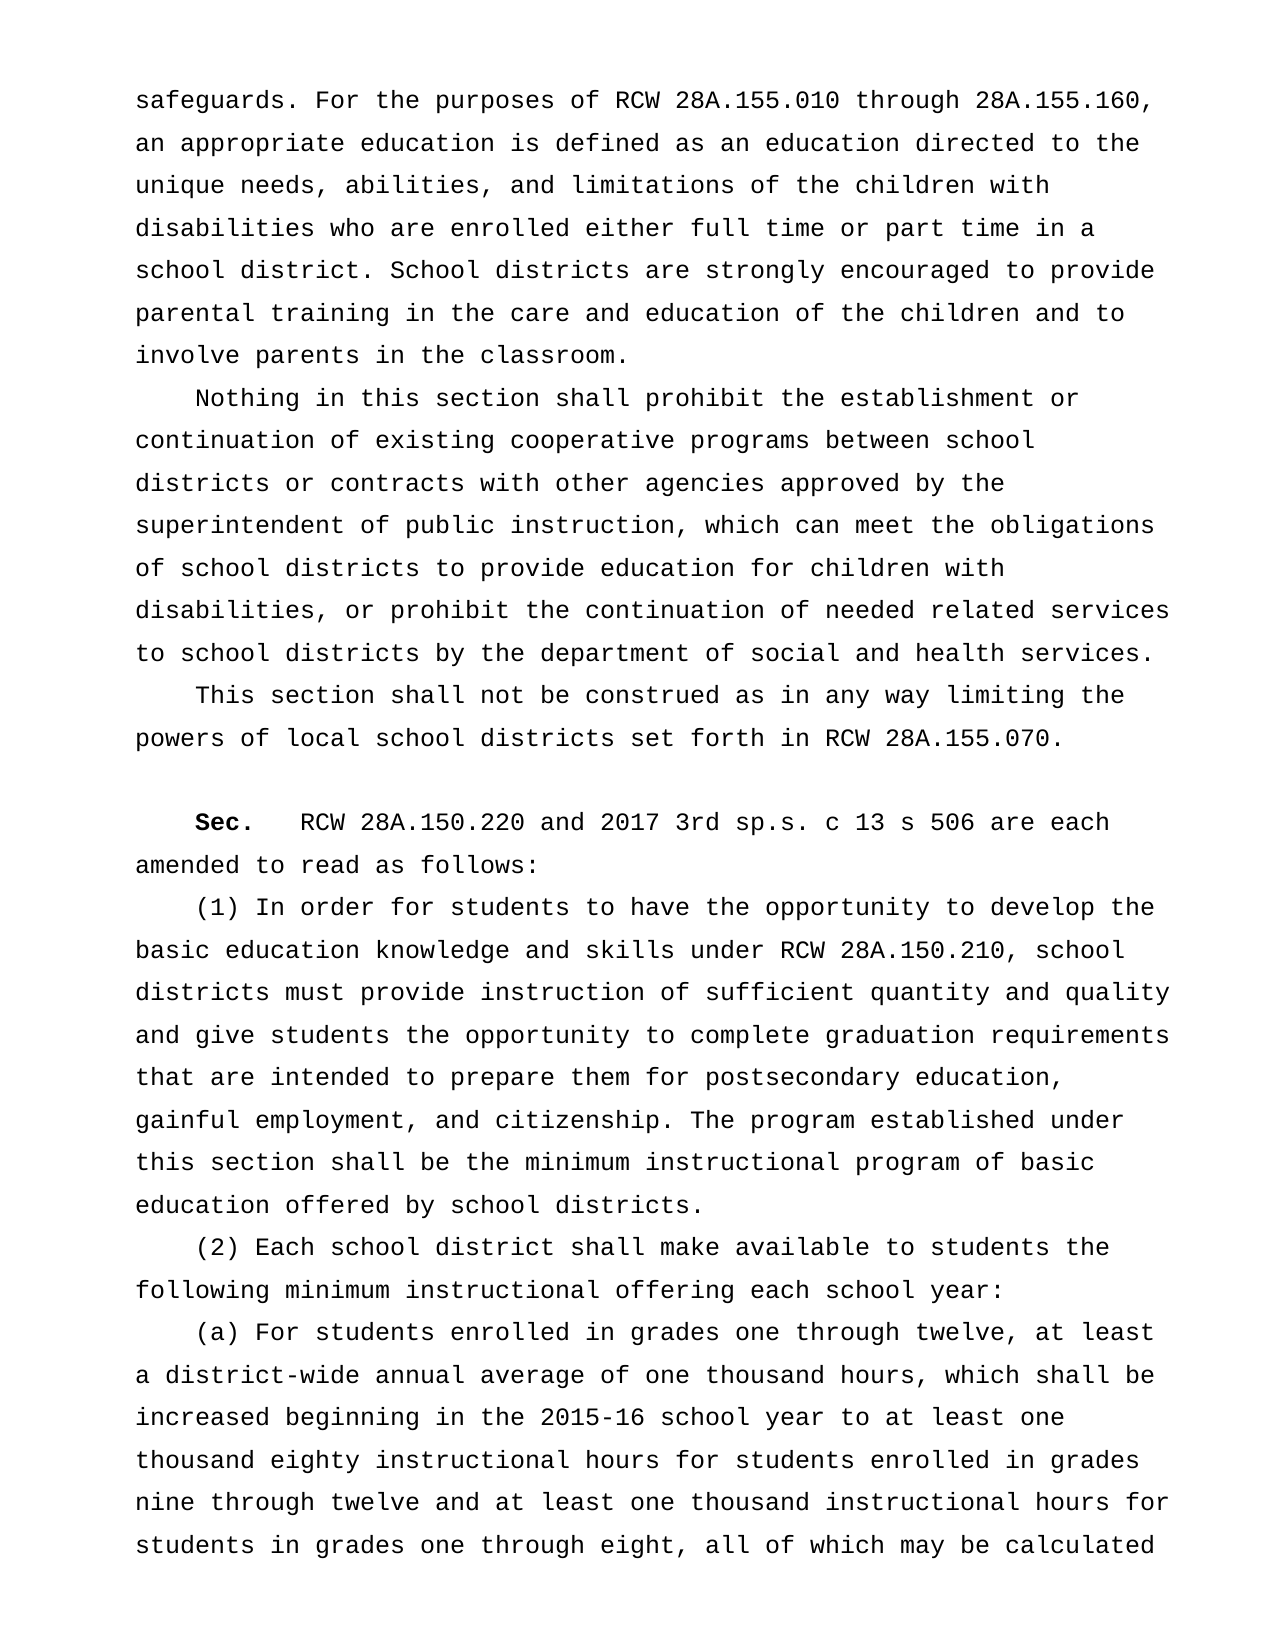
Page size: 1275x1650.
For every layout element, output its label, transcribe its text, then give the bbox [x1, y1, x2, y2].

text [135, 75, 1170, 372]
text This section shall not be construed as in any way limiting the powers of local school districts set forth in RCW 28A.155.070. [135, 670, 1170, 755]
text (2) Each school district shall make available to students the following minimum instructional offering each school year: [135, 1222, 1170, 1307]
text (1) In order for students to have the opportunity to develop the basic education knowledge and skills under RCW 28A.150.210, school districts must provide instruction of sufficient quantity and quality and give students the opportunity to complete graduation requirements that are intended to prepare them for postsecondary education, gainful employment, and citizenship. The program established under this section shall be the minimum instructional program of basic education offered by school districts. [135, 882, 1170, 1222]
text Nothing in this section shall prohibit the establishment or continuation of existing cooperative programs between school districts or contracts with other agencies approved by the superintendent of public instruction, which can meet the obligations of school districts to provide education for children with disabilities, or prohibit the continuation of needed related services to school districts by the department of social and health services. [135, 372, 1170, 670]
text Sec. RCW 28A.150.220 and 2017 3rd sp.s. c 13 s 506 are each amended to read as follows: [135, 797, 1170, 882]
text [135, 1307, 1170, 1562]
